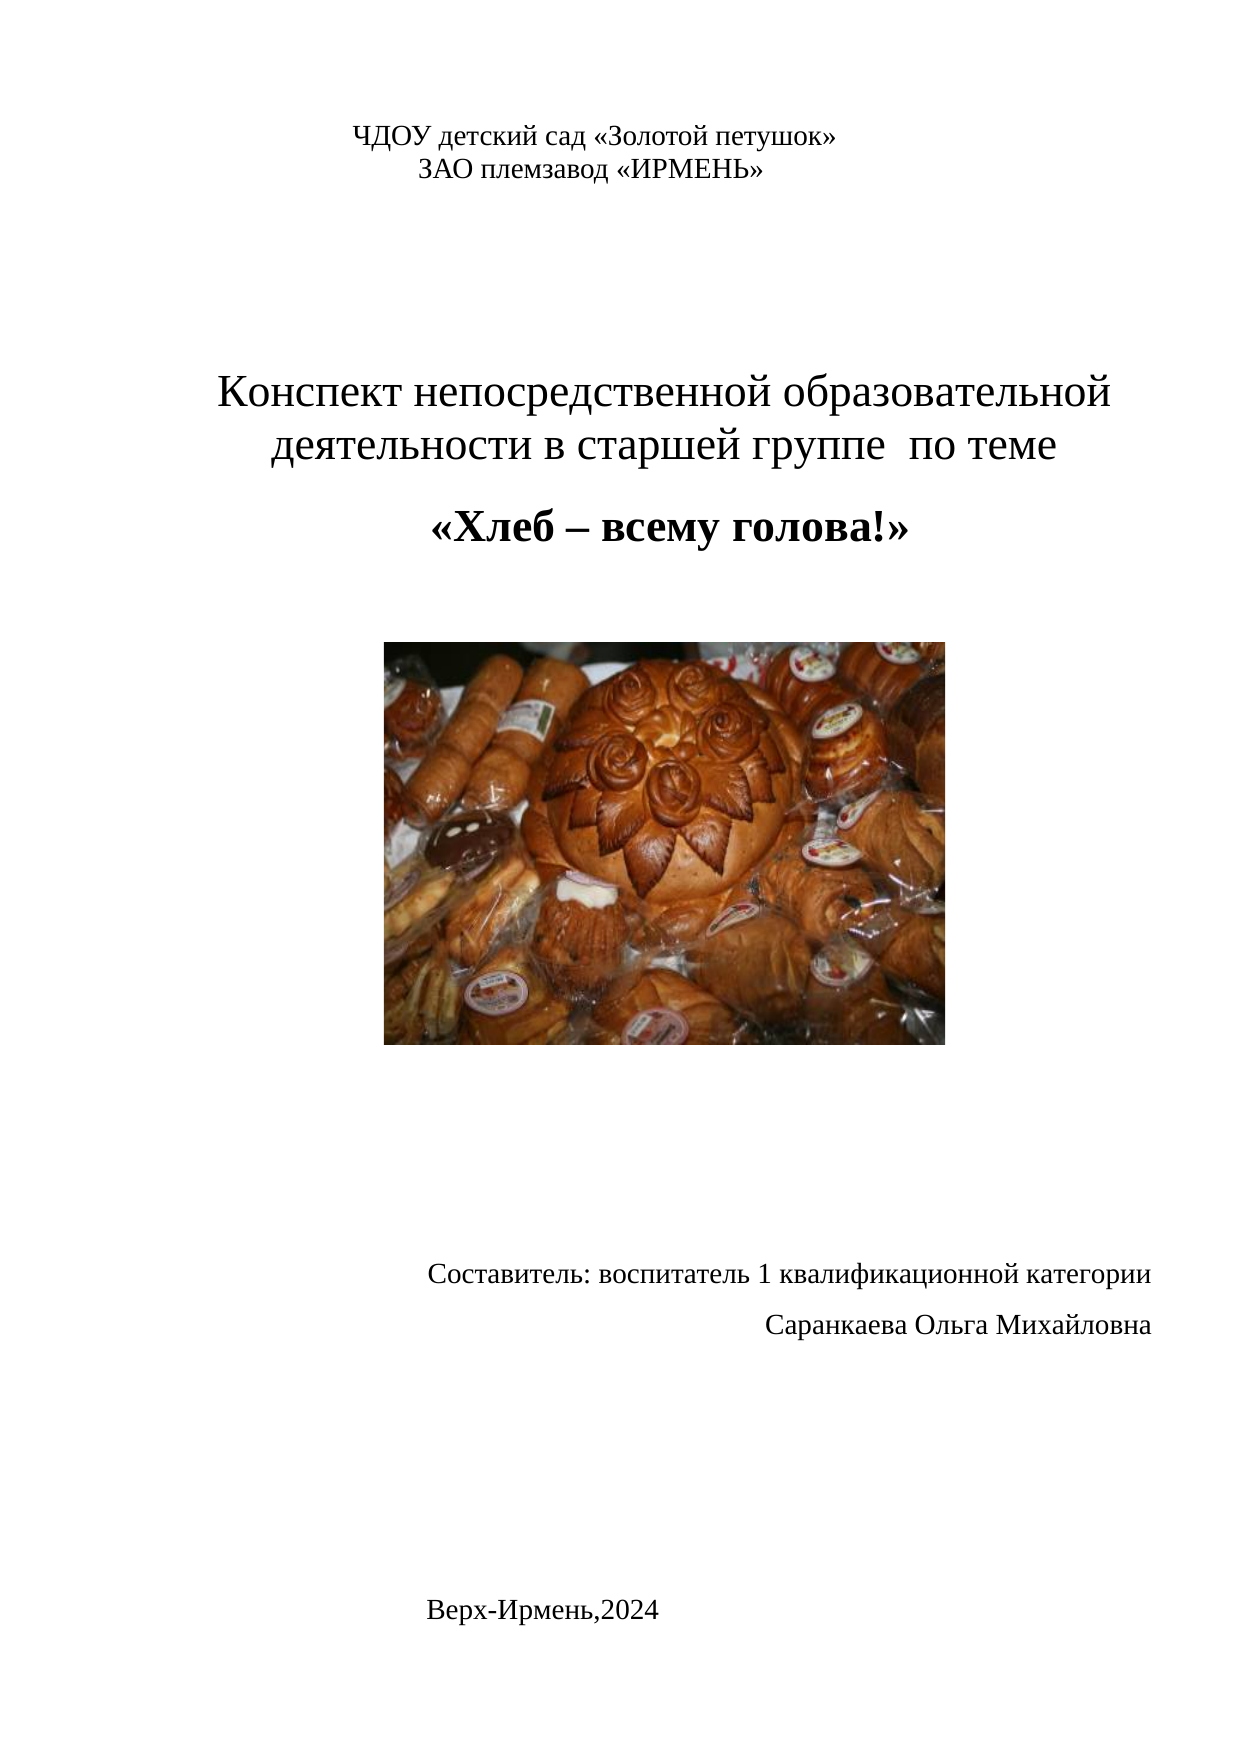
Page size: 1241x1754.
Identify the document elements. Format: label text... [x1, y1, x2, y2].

text «Хлеб – всему голова!» [177, 498, 1152, 551]
text Саранкаева Ольга Михайловна [177, 1307, 1152, 1340]
text Составитель: воспитатель 1 квалификационной категории [177, 1257, 1152, 1290]
text Конспект непосредственной образовательной деятельности в старшей группе по теме [177, 364, 1152, 469]
text Верх-Ирмень,2024 [177, 1592, 1152, 1626]
picture [383, 642, 946, 1045]
text ЧДОУ детский сад «Золотой петушок» [177, 118, 1152, 152]
text ЗАО племзавод «ИРМЕНЬ» [177, 152, 1152, 185]
